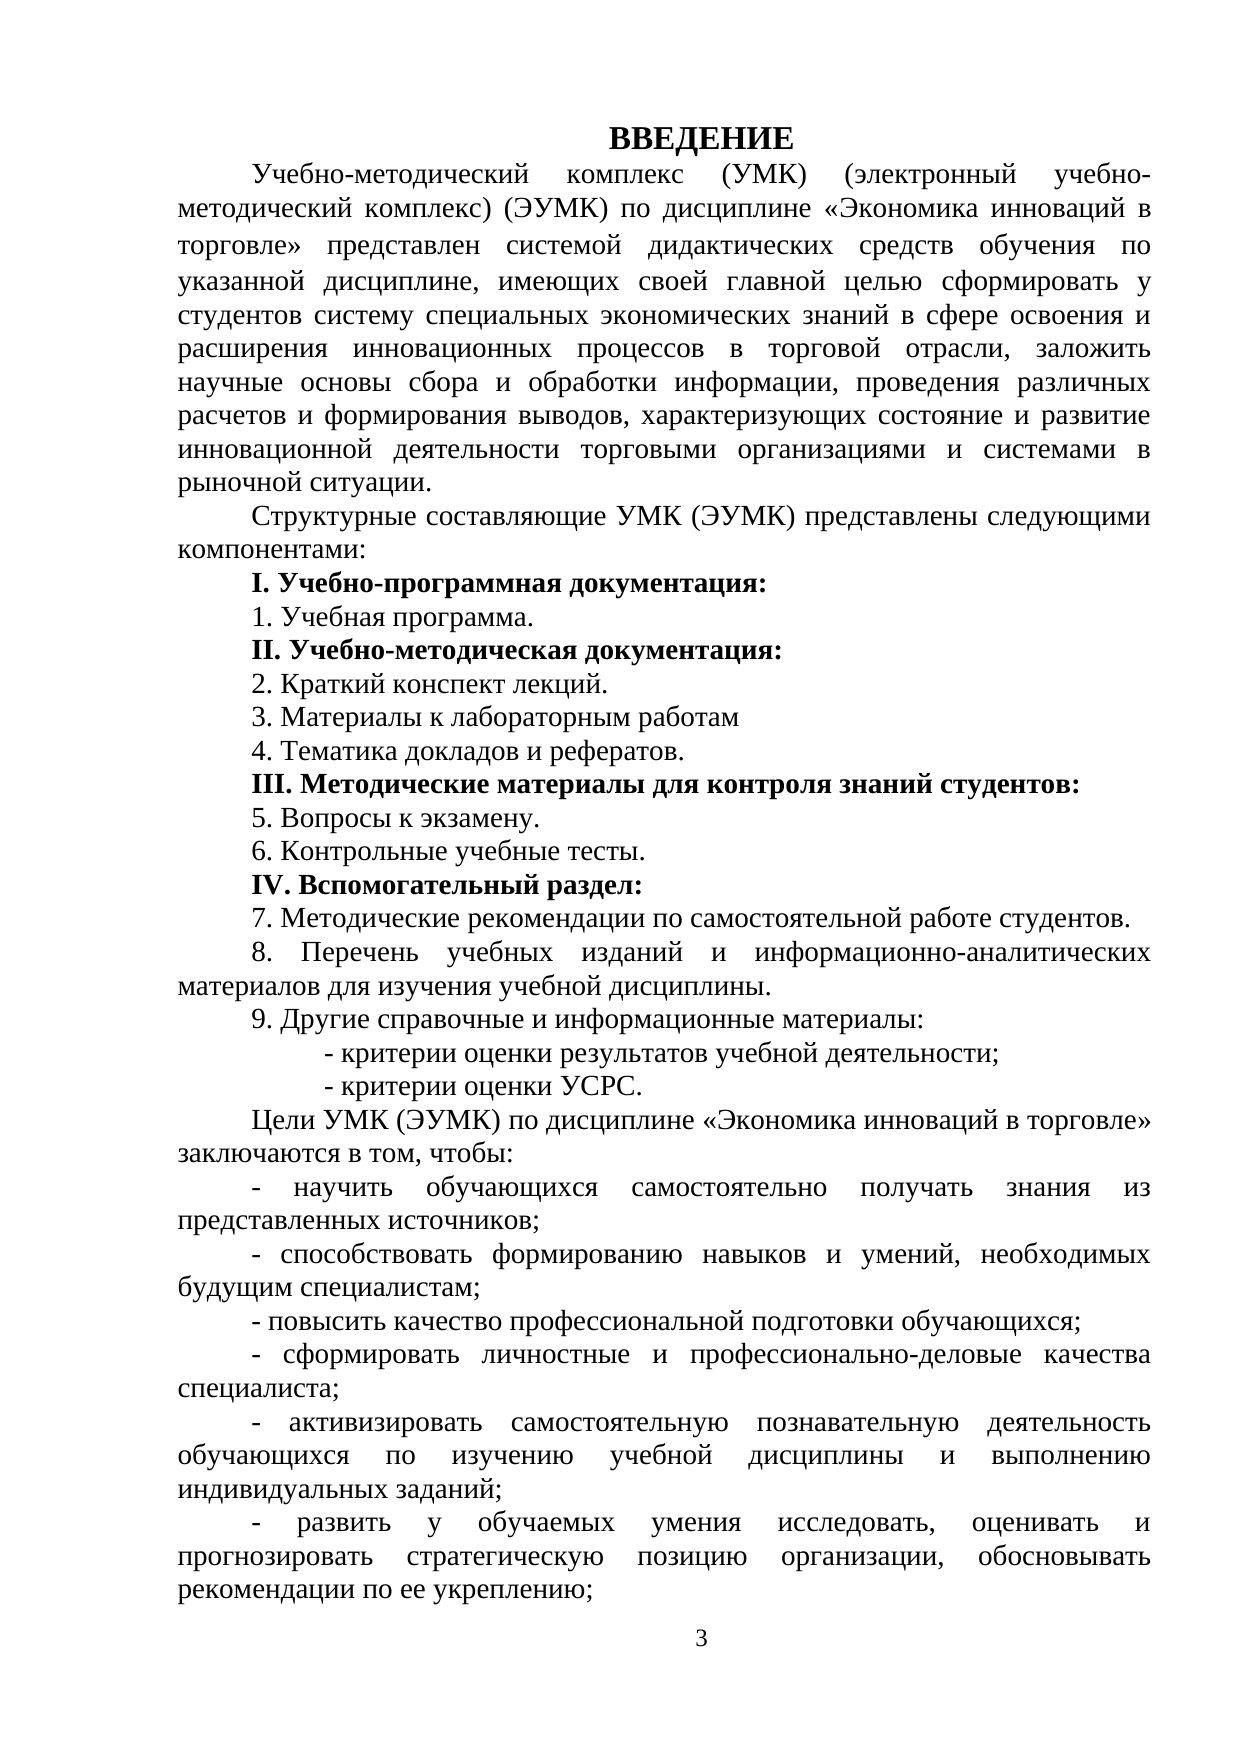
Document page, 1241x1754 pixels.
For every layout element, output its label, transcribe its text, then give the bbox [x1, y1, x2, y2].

text 5. Вопросы к экзамену. [177, 800, 1152, 833]
text 9. Другие справочные и информационные материалы: [177, 1001, 1152, 1035]
text - сформировать личностные и профессионально-деловые качества специалиста; [177, 1337, 1152, 1404]
text II. Учебно-методическая документация: [177, 632, 1152, 666]
text Цели УМК (ЭУМК) по дисциплине «Экономика инноваций в торговле» заключаются в том, чтобы: [177, 1102, 1152, 1169]
text - научить обучающихся самостоятельно получать знания из представленных источников; [177, 1169, 1152, 1236]
text 3. Материалы к лабораторным работам [177, 699, 1152, 733]
text 8. Перечень учебных изданий и информационно-аналитических материалов для изучения учебной дисциплины. [177, 934, 1152, 1001]
text 4. Тематика докладов и рефератов. [177, 733, 1152, 766]
text III. Методические материалы для контроля знаний студентов: [177, 766, 1152, 800]
text - повысить качество профессиональной подготовки обучающихся; [177, 1303, 1152, 1337]
text Структурные составляющие УМК (ЭУМК) представлены следующими компонентами: [177, 498, 1152, 565]
text - способствовать формированию навыков и умений, необходимых будущим специалистам; [177, 1236, 1152, 1303]
text Учебно-методический комплекс (УМК) (электронный учебно-методический комплекс) (ЭУМК) по дисциплине «Экономика инноваций в торговле» представлен системой дидактических средств обучения по указанной дисциплине, имеющих своей главной целью сформировать у студентов систему специальных экономических знаний в сфере освоения и расширения инновационных процессов в торговой отрасли, заложить научные основы сбора и обработки информации, проведения различных расчетов и формирования выводов, характеризующих состояние и развитие инновационной деятельности торговыми организациями и системами в рыночной ситуации. [177, 156, 1152, 498]
text - активизировать самостоятельную познавательную деятельность обучающихся по изучению учебной дисциплины и выполнению индивидуальных заданий; [177, 1404, 1152, 1504]
text - критерии оценки УСРС. [177, 1068, 1152, 1102]
text - развить у обучаемых умения исследовать, оценивать и прогнозировать стратегическую позицию организации, обосновывать рекомендации по ее укреплению; [177, 1504, 1152, 1605]
text 7. Методические рекомендации по самостоятельной работе студентов. [177, 901, 1152, 934]
text - критерии оценки результатов учебной деятельности; [177, 1035, 1152, 1068]
text 6. Контрольные учебные тесты. [177, 833, 1152, 867]
text ВВЕДЕНИЕ [177, 118, 1152, 156]
text I. Учебно-программная документация: [177, 565, 1152, 599]
text IV. Вспомогательный раздел: [177, 867, 1152, 901]
text 2. Краткий конспект лекций. [177, 666, 1152, 699]
text 1. Учебная программа. [177, 599, 1152, 632]
